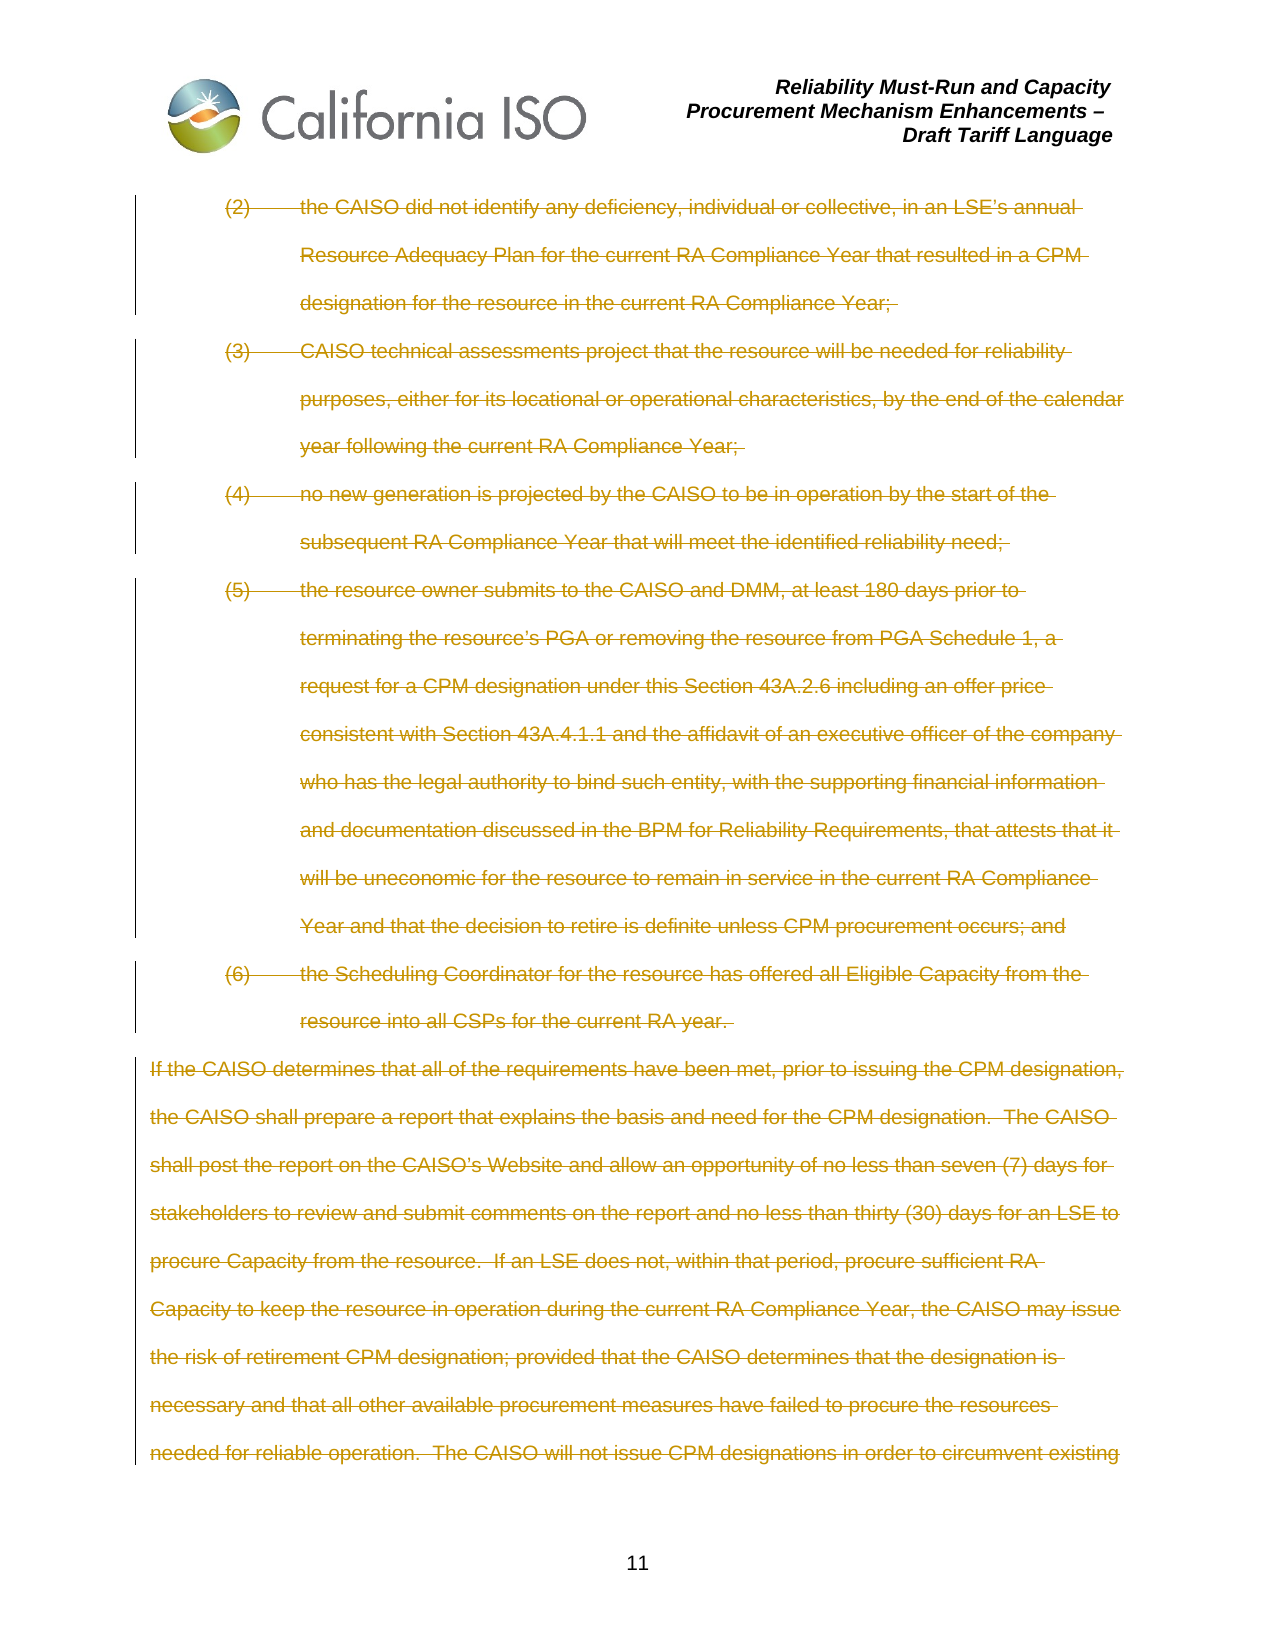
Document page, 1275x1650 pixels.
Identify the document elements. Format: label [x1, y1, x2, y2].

picture [161, 75, 591, 156]
